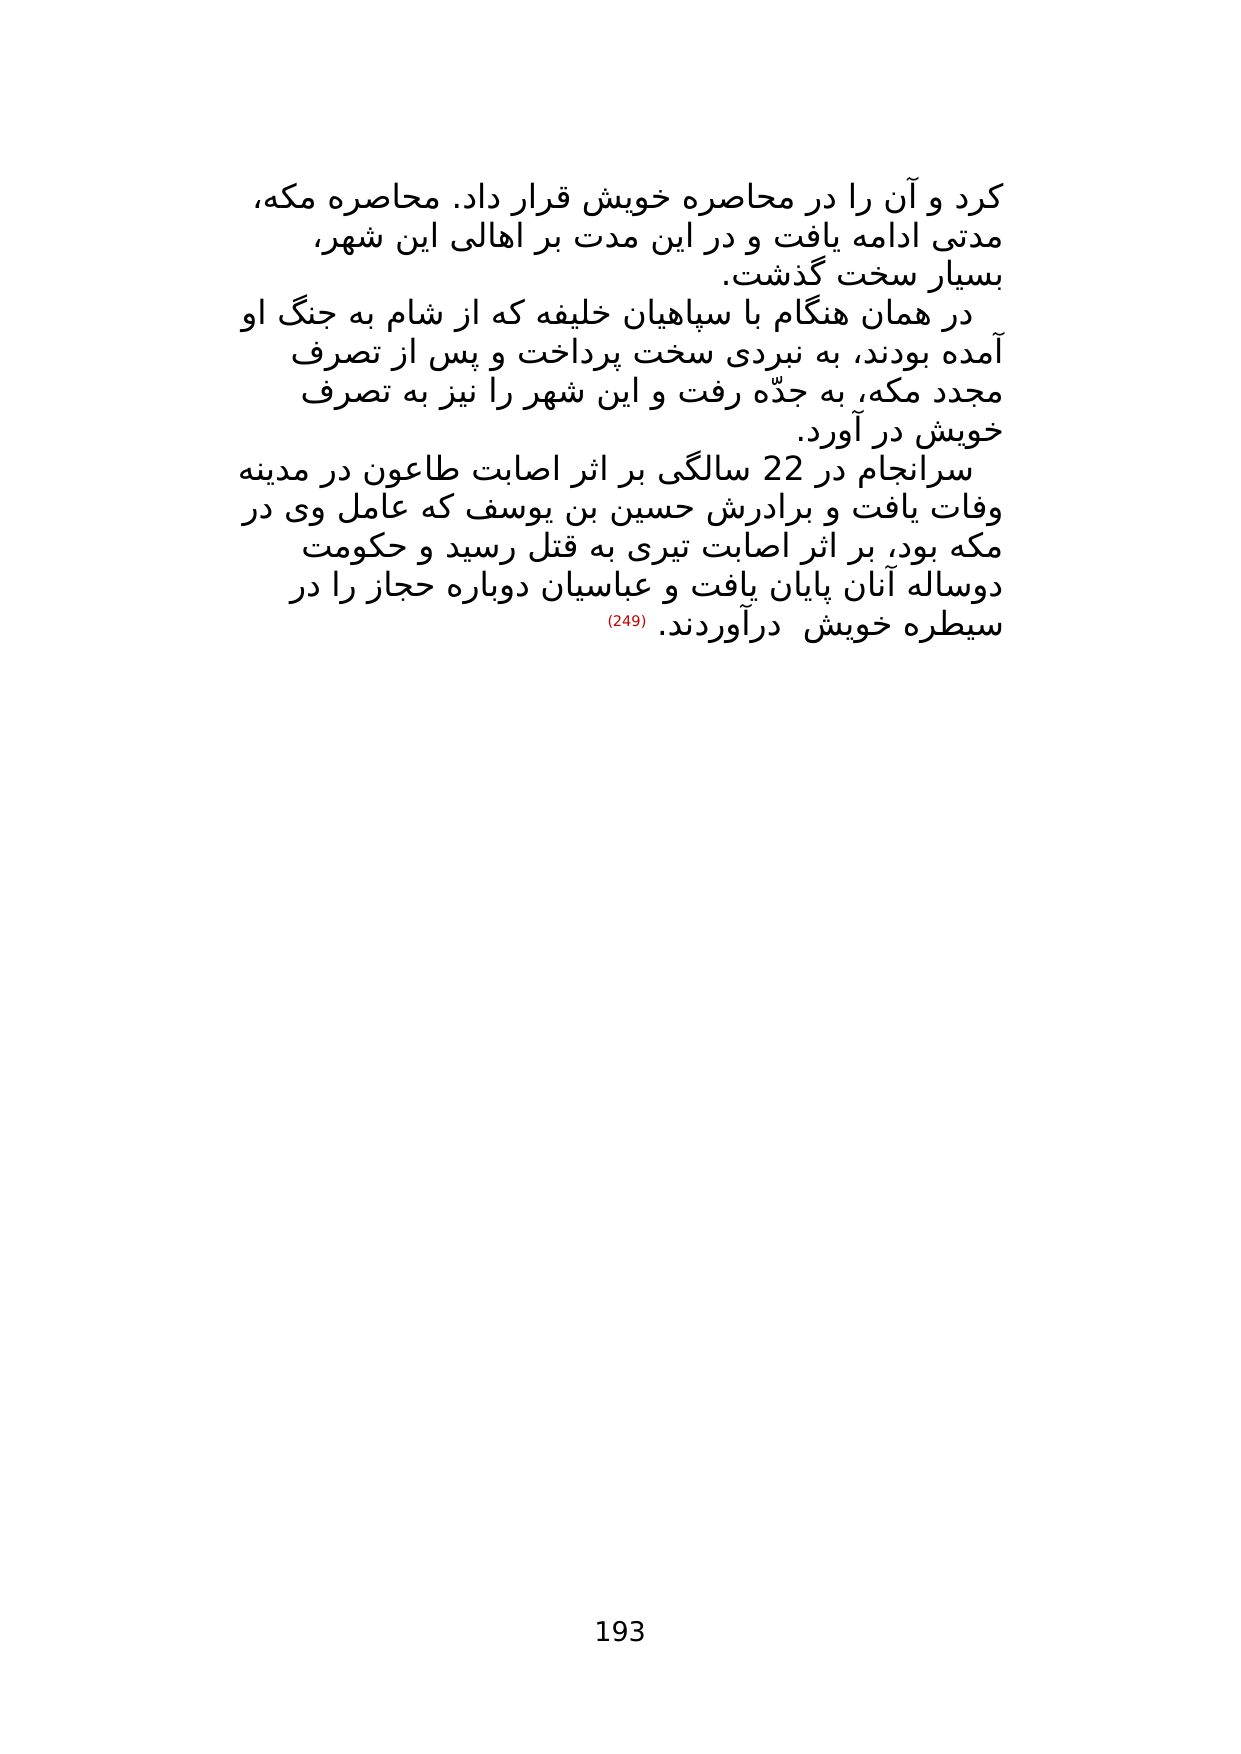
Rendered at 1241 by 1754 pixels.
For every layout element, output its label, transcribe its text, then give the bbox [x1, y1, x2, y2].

text سرانجام در 22 سالگى بر اثر اصابت طاعون در مدينه وفات يافت و برادرش حسين بن يوسف كه عامل وى در مكه بود، بر اثر اصابت تيرى به قتل رسيد و حكومت دوساله آنان پايان يافت و عباسيان دوباره حجاز را در سيطره خويش ‍ درآوردند. (249) [236, 449, 1004, 643]
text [236, 177, 1004, 294]
text در همان هنگام با سپاهيان خليفه كه از شام به جنگ او آمده بودند، به نبردى سخت پرداخت و پس از تصرف مجدد مكه، به جدّه رفت و اين شهر را نيز به تصرف خويش در آورد. [236, 294, 1004, 449]
